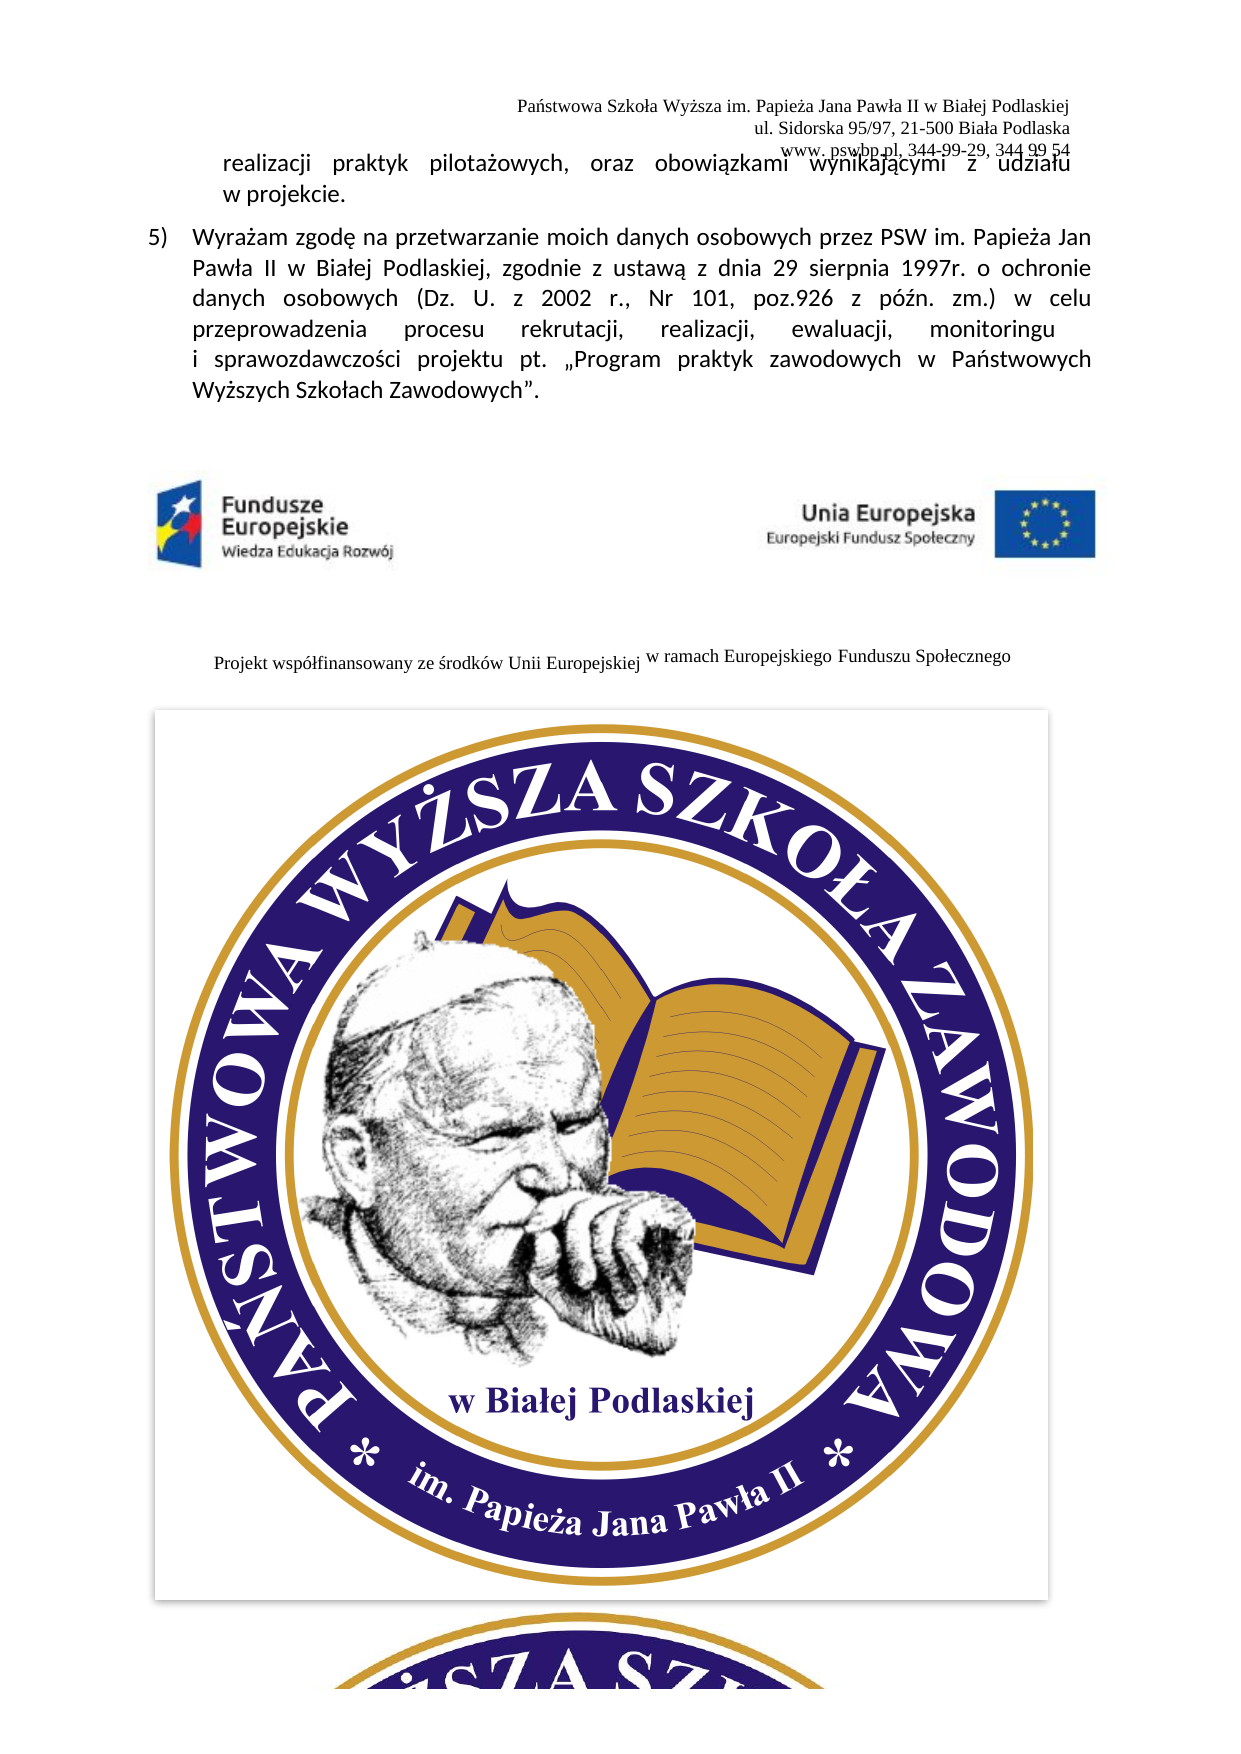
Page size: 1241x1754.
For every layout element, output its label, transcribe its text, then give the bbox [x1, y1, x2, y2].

list Zobowiązuję się do współpracy z zakładowym opiekunem praktyk pilotażowych, zespołem projektowym, w zakresie przewidzianym postanowieniami regulaminu realizacji praktyk pilotażowych, oraz obowiązkami wynikającymi z udziału w projekcie. [185, 148, 1093, 209]
picture [147, 1612, 1010, 1689]
list Wyrażam zgodę na przetwarzanie moich danych osobowych przez PSW im. Papieża Jan Pawła II w Białej Podlaskiej, zgodnie z ustawą z dnia 29 sierpnia 1997r. o ochronie danych osobowych (Dz. U. z 2002 r., Nr 101, poz.926 z późn. zm.) w celu przeprowadzenia procesu rekrutacji, realizacji, ewaluacji, monitoringu i sprawozdawczości projektu pt. „Program praktyk zawodowych w Państwowych Wyższych Szkołach Zawodowych”. [148, 221, 1093, 404]
picture [169, 724, 1033, 1586]
picture [147, 470, 403, 580]
picture [757, 475, 1108, 580]
